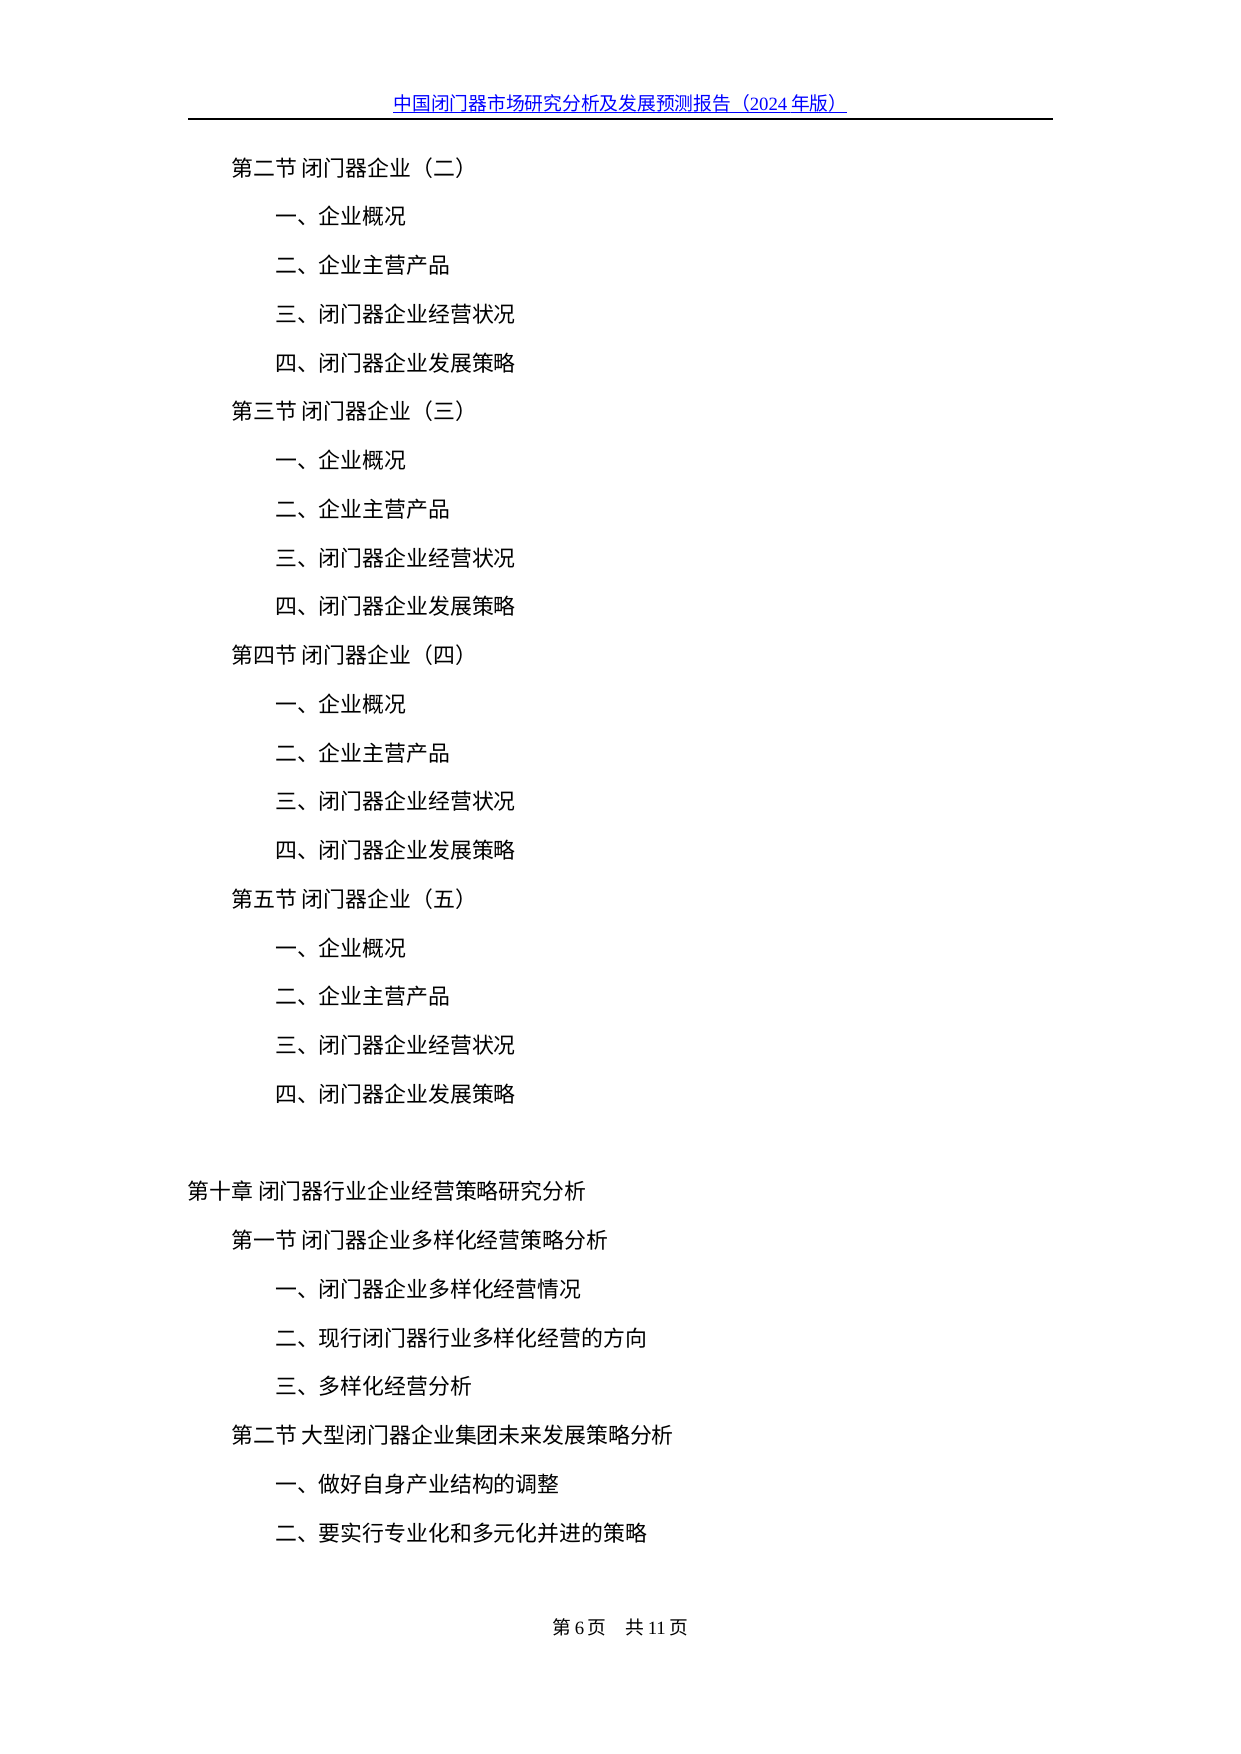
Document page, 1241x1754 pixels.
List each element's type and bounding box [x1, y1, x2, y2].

text [187, 150, 1053, 1548]
